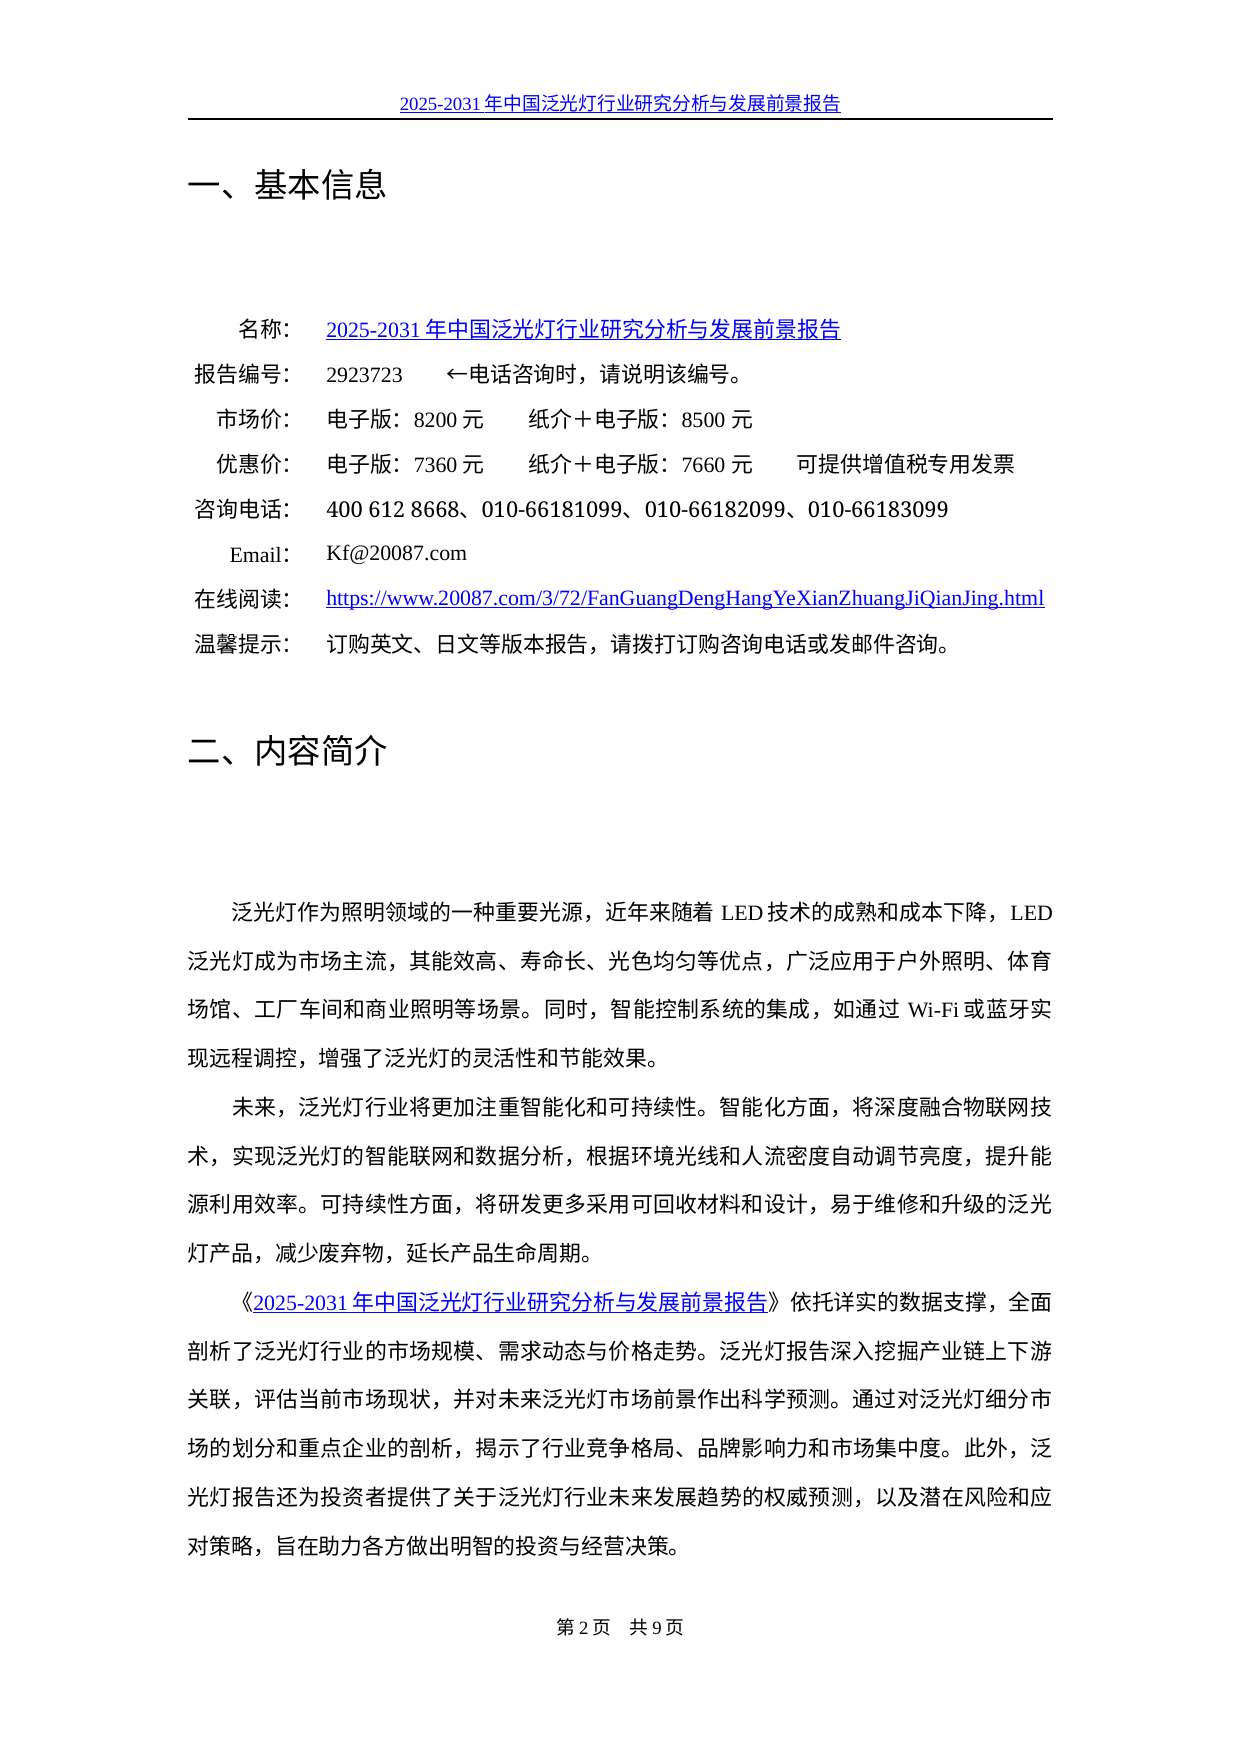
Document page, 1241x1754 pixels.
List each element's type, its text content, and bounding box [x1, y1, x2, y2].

table_cell 2923723 ←电话咨询时，请说明该编号。 [315, 357, 1073, 402]
table_cell 温馨提示： [167, 627, 315, 672]
title 二、内容简介 [187, 717, 1053, 782]
table_header 名称： [167, 312, 315, 357]
table_cell 400 612 8668、010-66181099、010-66182099、010-66183099 [315, 492, 1073, 537]
table_cell 优惠价： [167, 447, 315, 492]
table_cell 咨询电话： [167, 492, 315, 537]
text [187, 894, 1053, 1561]
table_header 2025-2031年中国泛光灯行业研究分析与发展前景报告 [315, 312, 1073, 357]
title 一、基本信息 [187, 150, 1053, 215]
table_cell 在线阅读： [167, 582, 315, 627]
table_cell Email： [167, 537, 315, 582]
table_cell [315, 582, 1073, 627]
table_cell 订购英文、日文等版本报告，请拨打订购咨询电话或发邮件咨询。 [315, 627, 1073, 672]
table_cell 电子版：8200 元 纸介＋电子版：8500 元 [315, 402, 1073, 447]
table_cell Kf@20087.com [315, 537, 1073, 582]
table_cell 市场价： [167, 402, 315, 447]
table_cell 电子版：7360 元 纸介＋电子版：7660 元 可提供增值税专用发票 [315, 447, 1073, 492]
table_cell 报告编号： [167, 357, 315, 402]
